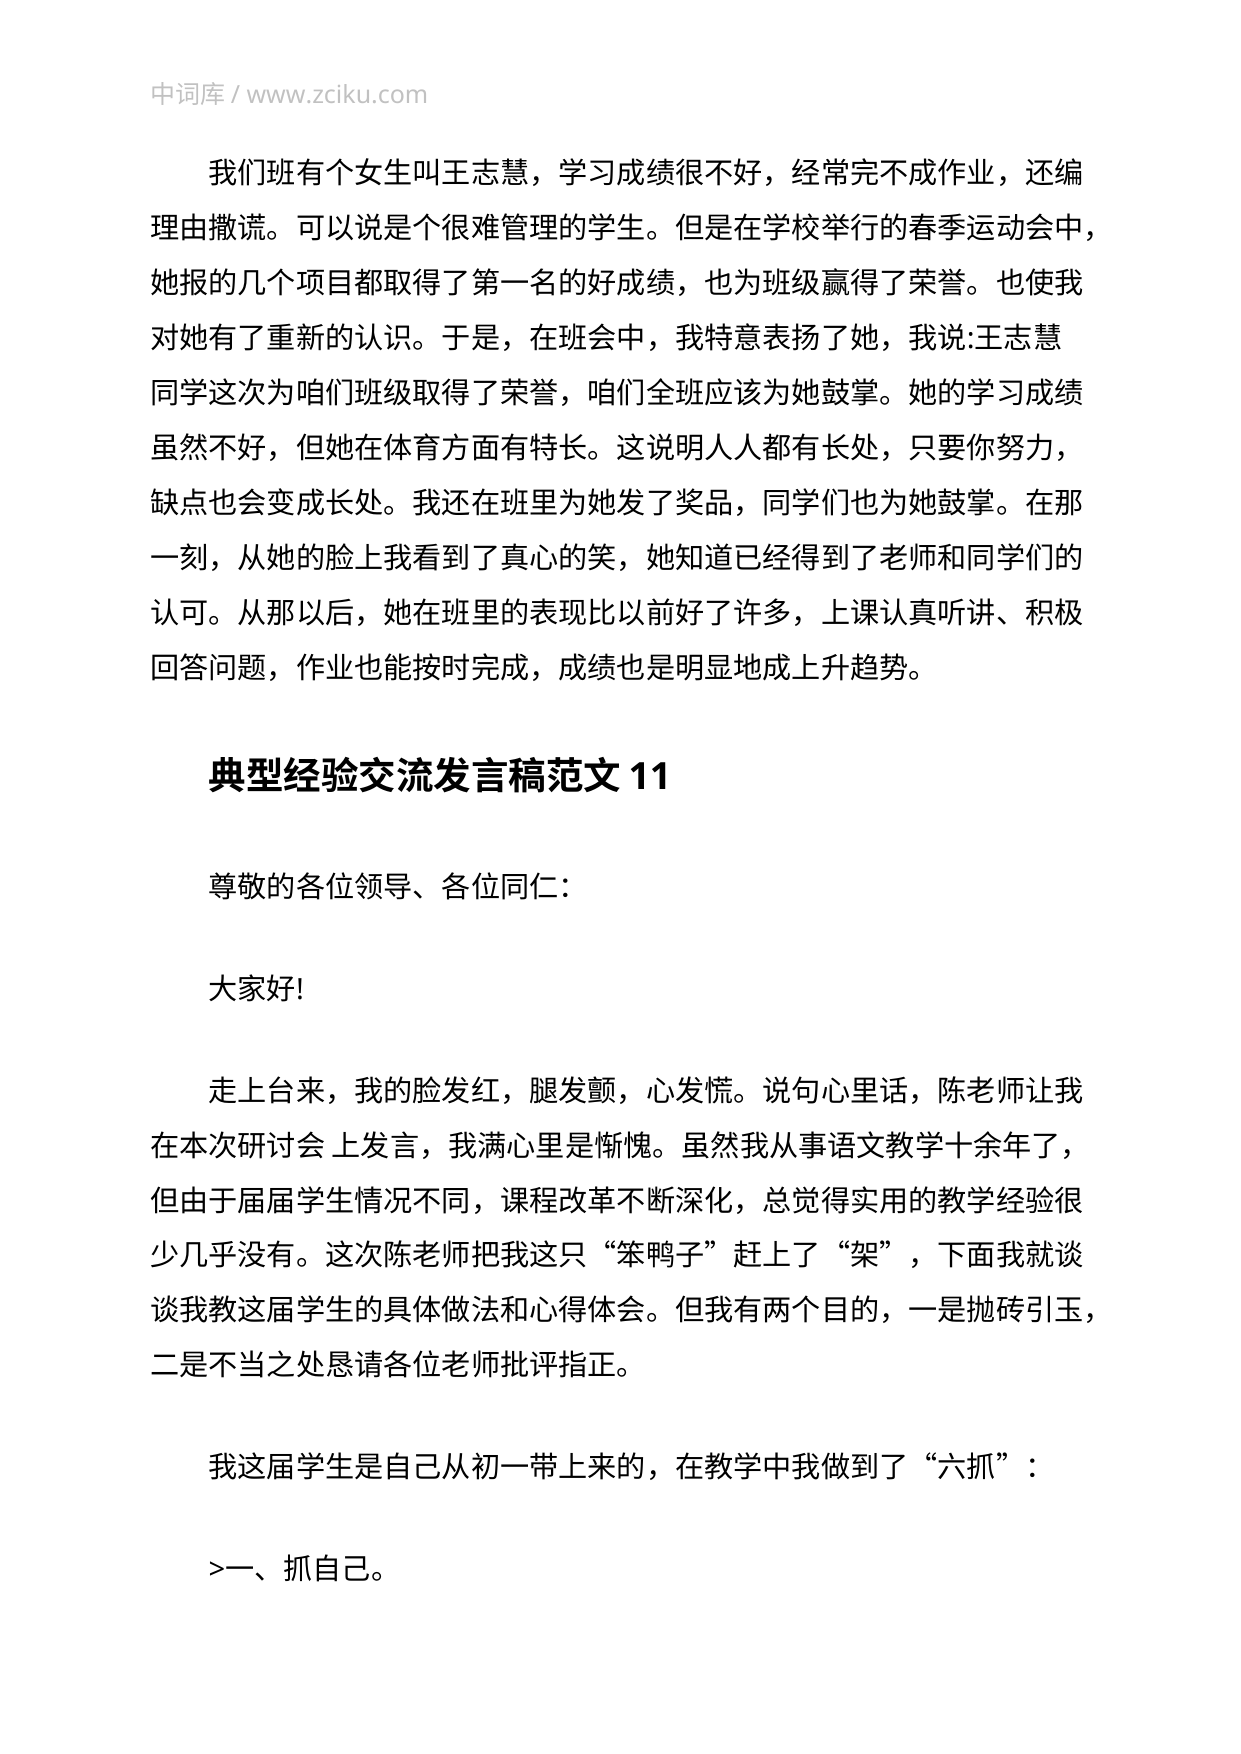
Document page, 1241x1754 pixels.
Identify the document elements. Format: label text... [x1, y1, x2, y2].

text 大家好! [150, 965, 1090, 1008]
text >一、抓自己。 [150, 1545, 1090, 1588]
text 典型经验交流发言稿范文11 [150, 746, 1090, 800]
text 走上台来，我的脸发红，腿发颤，心发慌。说句心里话，陈老师让我在本次研讨会 上发言，我满心里是惭愧。虽然我从事语文教学十余年了，但由于届届学生情况不同，课程改革不断深化，总觉得实用的教学经验很少几乎没有。这次陈老师把我这只“笨鸭子”赶上了“架”，下面我就谈谈我教这届学生的具体做法和心得体会。但我有两个目的，一是抛砖引玉，二是不当之处恳请各位老师批评指正。 [150, 1067, 1090, 1384]
text 我们班有个女生叫王志慧，学习成绩很不好，经常完不成作业，还编理由撒谎。可以说是个很难管理的学生。但是在学校举行的春季运动会中，她报的几个项目都取得了第一名的好成绩，也为班级赢得了荣誉。也使我对她有了重新的认识。于是，在班会中，我特意表扬了她，我说:王志慧同学这次为咱们班级取得了荣誉，咱们全班应该为她鼓掌。她的学习成绩虽然不好，但她在体育方面有特长。这说明人人都有长处，只要你努力，缺点也会变成长处。我还在班里为她发了奖品，同学们也为她鼓掌。在那一刻，从她的脸上我看到了真心的笑，她知道已经得到了老师和同学们的认可。从那以后，她在班里的表现比以前好了许多，上课认真听讲、积极回答问题，作业也能按时完成，成绩也是明显地成上升趋势。 [150, 150, 1090, 686]
text 我这届学生是自己从初一带上来的，在教学中我做到了“六抓”： [150, 1443, 1090, 1486]
text 尊敬的各位领导、各位同仁： [150, 863, 1090, 906]
